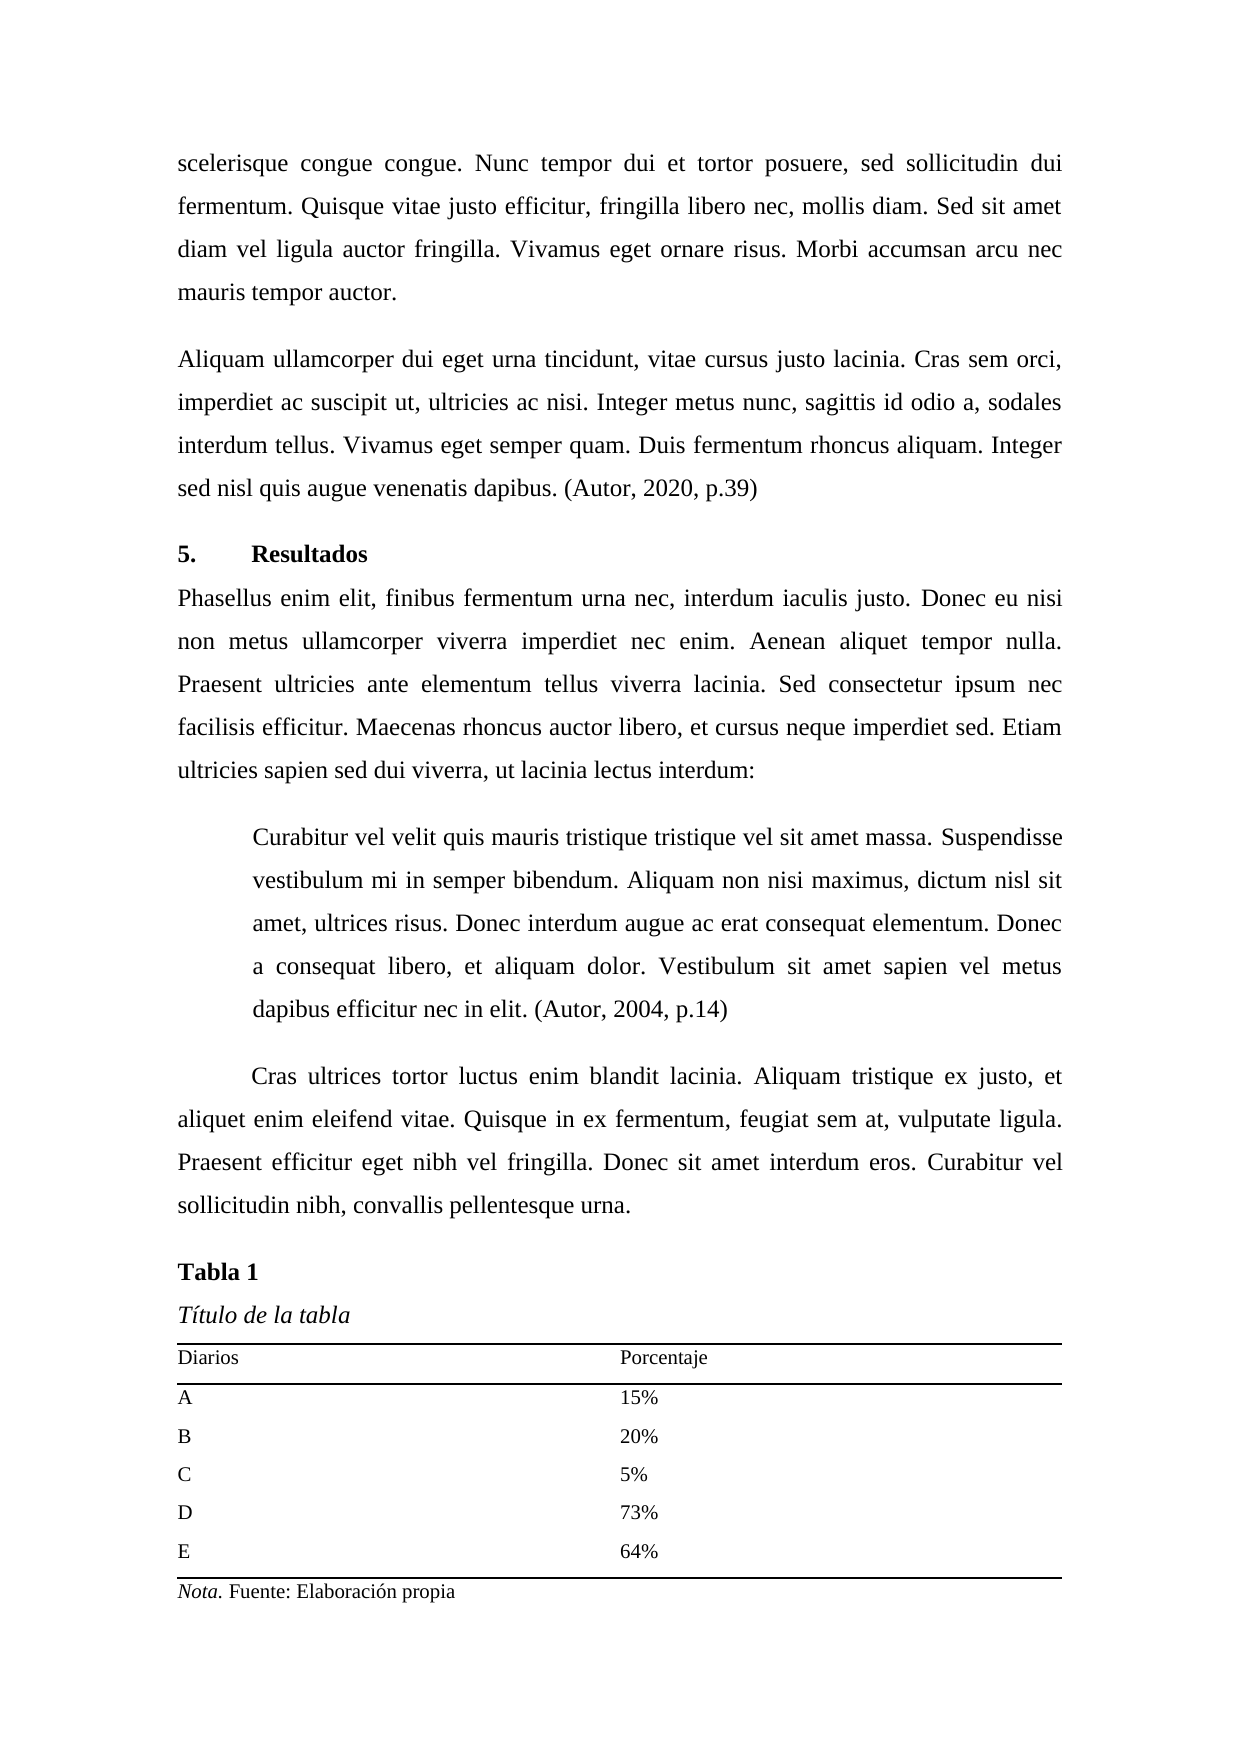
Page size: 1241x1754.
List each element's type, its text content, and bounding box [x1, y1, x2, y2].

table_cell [177, 1579, 1062, 1603]
table_cell E [177, 1539, 619, 1577]
table_cell A [177, 1385, 619, 1424]
text Aliquam ullamcorper dui eget urna tincidunt, vitae cursus justo lacinia. Cras sem orci, imperdiet ac suscipit ut, ultricies ac nisi. Integer metus nunc, sagittis id odio a, sodales interdum tellus. Vivamus eget semper quam. Duis fermentum rhoncus aliquam. Integer sed nisl quis augue venenatis dapibus. (Autor, 2020, p.39) [177, 344, 1063, 502]
table_cell 20% [620, 1424, 1062, 1462]
table_header Tabla 1 [177, 1257, 1062, 1300]
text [177, 148, 1063, 306]
table_cell B [177, 1424, 619, 1462]
table_cell Título de la tabla [177, 1300, 1062, 1343]
table_cell Diarios [177, 1345, 619, 1383]
table_cell 73% [620, 1500, 1062, 1539]
table_cell 64% [620, 1539, 1062, 1577]
table_cell Porcentaje [620, 1345, 1062, 1383]
table_cell D [177, 1500, 619, 1539]
text Curabitur vel velit quis mauris tristique tristique vel sit amet massa. Suspendisse vestibulum mi in semper bibendum. Aliquam non nisi maximus, dictum nisl sit amet, ultrices risus. Donec interdum augue ac erat consequat elementum. Donec a consequat libero, et aliquam dolor. Vestibulum sit amet sapien vel metus dapibus efficitur nec in elit. (Autor, 2004, p.14) [252, 822, 1063, 1023]
list Resultados [177, 539, 1063, 568]
text Cras ultrices tortor luctus enim blandit lacinia. Aliquam tristique ex justo, et aliquet enim eleifend vitae. Quisque in ex fermentum, feugiat sem at, vulputate ligula. Praesent efficitur eget nibh vel fringilla. Donec sit amet interdum eros. Curabitur vel sollicitudin nibh, convallis pellentesque urna. [177, 1061, 1063, 1219]
table_cell 15% [620, 1385, 1062, 1424]
text Phasellus enim elit, finibus fermentum urna nec, interdum iaculis justo. Donec eu nisi non metus ullamcorper viverra imperdiet nec enim. Aenean aliquet tempor nulla. Praesent ultricies ante elementum tellus viverra lacinia. Sed consectetur ipsum nec facilisis efficitur. Maecenas rhoncus auctor libero, et cursus neque imperdiet sed. Etiam ultricies sapien sed dui viverra, ut lacinia lectus interdum: [177, 583, 1063, 784]
table_cell C [177, 1462, 619, 1500]
table_cell 5% [620, 1462, 1062, 1500]
